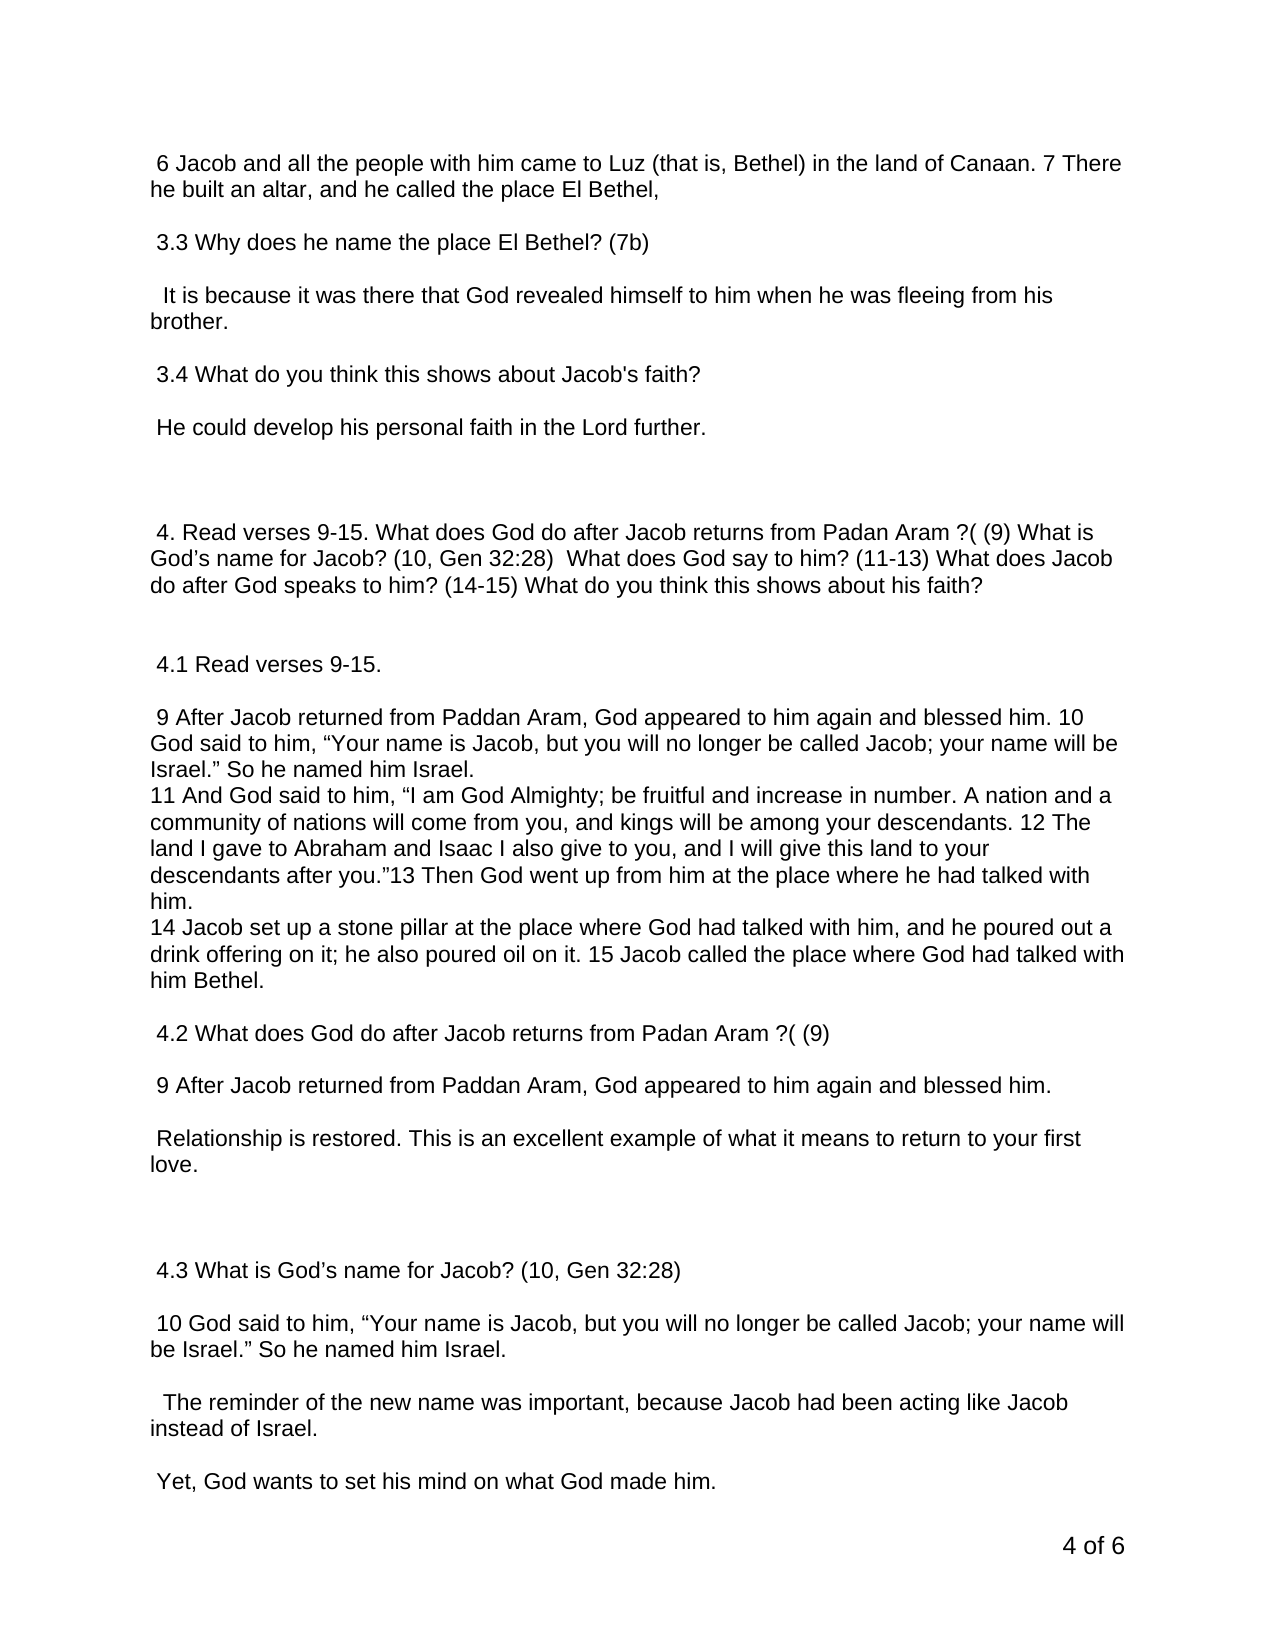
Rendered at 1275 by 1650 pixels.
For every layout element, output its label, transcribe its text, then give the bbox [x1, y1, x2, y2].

text It is because it was there that God revealed himself to him when he was fleeing from his brother. [150, 282, 1125, 334]
text 3.3 Why does he name the place El Bethel? (7b) [150, 229, 1125, 255]
text 4.2 What does God do after Jacob returns from Padan Aram ?( (9) [150, 1020, 1125, 1046]
text Relationship is restored. This is an excellent example of what it means to return to your first love. [150, 1125, 1125, 1178]
text 4.1 Read verses 9-15. [150, 651, 1125, 677]
text 3.4 What do you think this shows about Jacob's faith? [150, 361, 1125, 387]
text 11 And God said to him, “I am God Almighty; be fruitful and increase in number. A nation and a community of nations will come from you, and kings will be among your descendants. 12 The land I gave to Abraham and Isaac I also give to you, and I will give this land to your descendants after you.”13 Then God went up from him at the place where he had talked with him. [150, 782, 1125, 914]
text 4.3 What is God’s name for Jacob? (10, Gen 32:28) [150, 1257, 1125, 1283]
text 4. Read verses 9-15. What does God do after Jacob returns from Padan Aram ?( (9) What is God’s name for Jacob? (10, Gen 32:28) What does God say to him? (11-13) What does Jacob do after God speaks to him? (14-15) What do you think this shows about his faith? [150, 519, 1125, 598]
text 14 Jacob set up a stone pillar at the place where God had talked with him, and he poured out a drink offering on it; he also poured oil on it. 15 Jacob called the place where God had talked with him Bethel. [150, 914, 1125, 993]
text 6 Jacob and all the people with him came to Luz (that is, Bethel) in the land of Canaan. 7 There he built an altar, and he called the place El Bethel, [150, 150, 1125, 203]
text 10 God said to him, “Your name is Jacob, but you will no longer be called Jacob; your name will be Israel.” So he named him Israel. [150, 1309, 1125, 1362]
text Yet, God wants to set his mind on what God made him. [150, 1468, 1125, 1494]
text He could develop his personal faith in the Lord further. [150, 413, 1125, 440]
text The reminder of the new name was important, because Jacob had been acting like Jacob instead of Israel. [150, 1389, 1125, 1441]
text 9 After Jacob returned from Paddan Aram, God appeared to him again and blessed him. [150, 1072, 1125, 1099]
text 9 After Jacob returned from Paddan Aram, God appeared to him again and blessed him. 10 God said to him, “Your name is Jacob, but you will no longer be called Jacob; your name will be Israel.” So he named him Israel. [150, 703, 1125, 782]
